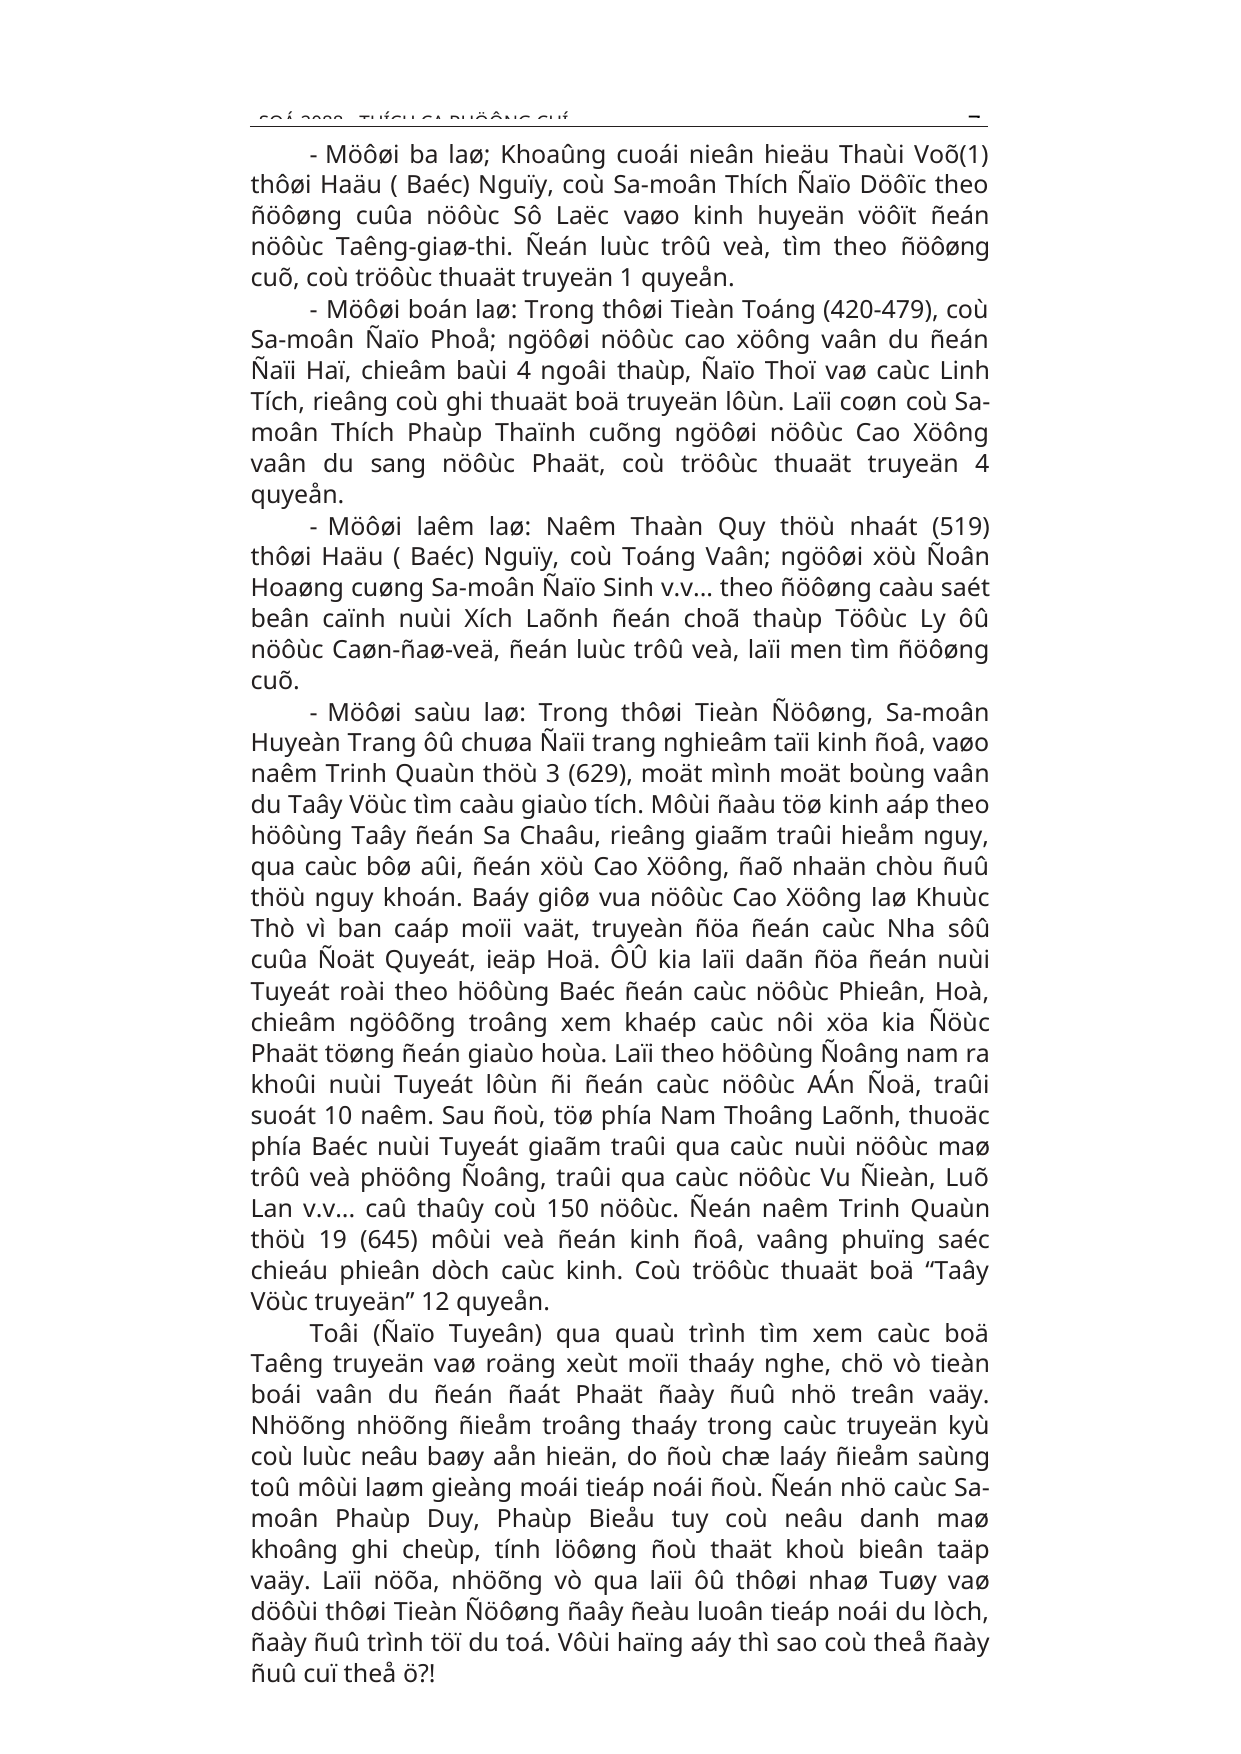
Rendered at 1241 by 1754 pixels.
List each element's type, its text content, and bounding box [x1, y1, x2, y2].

list Möôøi laêm laø: Naêm Thaàn Quy thöù nhaát (519) thôøi Haäu ( Baéc) Nguïy, coù Toáng Vaân; ngöôøi xöù Ñoân Hoaøng cuøng Sa-moân Ñaïo Sinh v.v... theo ñöôøng caàu saét beân caïnh nuùi Xích Laõnh ñeán choã thaùp Töôùc Ly ôû nöôùc Caøn-ñaø-veä, ñeán luùc trôû veà, laïi men tìm ñöôøng cuõ. [250, 511, 990, 697]
list Möôøi saùu laø: Trong thôøi Tieàn Ñöôøng, Sa-moân Huyeàn Trang ôû chuøa Ñaïi trang nghieâm taïi kinh ñoâ, vaøo naêm Trinh Quaùn thöù 3 (629), moät mình moät boùng vaân du Taây Vöùc tìm caàu giaùo tích. Môùi ñaàu töø kinh aáp theo höôùng Taây ñeán Sa Chaâu, rieâng giaãm traûi hieåm nguy, qua caùc bôø aûi, ñeán xöù Cao Xöông, ñaõ nhaän chòu ñuû thöù nguy khoán. Baáy giôø vua nöôùc Cao Xöông laø Khuùc Thò vì ban caáp moïi vaät, truyeàn ñöa ñeán caùc Nha sôû cuûa Ñoät Quyeát, ieäp Hoä. ÔÛ kia laïi daãn ñöa ñeán nuùi Tuyeát roài theo höôùng Baéc ñeán caùc nöôùc Phieân, Hoà, chieâm ngöôõng troâng xem khaép caùc nôi xöa kia Ñöùc Phaät töøng ñeán giaùo hoùa. Laïi theo höôùng Ñoâng nam ra khoûi nuùi Tuyeát lôùn ñi ñeán caùc nöôùc AÁn Ñoä, traûi suoát 10 naêm. Sau ñoù, töø phía Nam Thoâng Laõnh, thuoäc phía Baéc nuùi Tuyeát giaãm traûi qua caùc nuùi nöôùc maø trôû veà phöông Ñoâng, traûi qua caùc nöôùc Vu Ñieàn, Luõ Lan v.v... caû thaûy coù 150 nöôùc. Ñeán naêm Trinh Quaùn thöù 19 (645) môùi veà ñeán kinh ñoâ, vaâng phuïng saéc chieáu phieân dòch caùc kinh. Coù tröôùc thuaät boä “Taây Vöùc truyeän” 12 quyeån. [250, 697, 990, 1318]
list Möôøi boán laø: Trong thôøi Tieàn Toáng (420-479), coù Sa-moân Ñaïo Phoå; ngöôøi nöôùc cao xöông vaân du ñeán Ñaïi Haï, chieâm baùi 4 ngoâi thaùp, Ñaïo Thoï vaø caùc Linh Tích, rieâng coù ghi thuaät boä truyeän lôùn. Laïi coøn coù Sa-moân Thích Phaùp Thaïnh cuõng ngöôøi nöôùc Cao Xöông vaân du sang nöôùc Phaät, coù tröôùc thuaät truyeän 4 quyeån. [250, 293, 990, 511]
list Möôøi ba laø; Khoaûng cuoái nieân hieäu Thaùi Voõ(1) thôøi Haäu ( Baéc) Nguïy, coù Sa-moân Thích Ñaïo Döôïc theo ñöôøng cuûa nöôùc Sô Laëc vaøo kinh huyeän vöôït ñeán nöôùc Taêng-giaø-thi. Ñeán luùc trôû veà, tìm theo ñöôøng cuõ, coù tröôùc thuaät truyeän 1 quyeån. [250, 138, 990, 293]
text Toâi (Ñaïo Tuyeân) qua quaù trình tìm xem caùc boä Taêng truyeän vaø roäng xeùt moïi thaáy nghe, chö vò tieàn boái vaân du ñeán ñaát Phaät ñaày ñuû nhö treân vaäy. Nhöõng nhöõng ñieåm troâng thaáy trong caùc truyeän kyù coù luùc neâu baøy aån hieän, do ñoù chæ laáy ñieåm saùng toû môùi laøm gieàng moái tieáp noái ñoù. Ñeán nhö caùc Sa-moân Phaùp Duy, Phaùp Bieåu tuy coù neâu danh maø khoâng ghi cheùp, tính löôøng ñoù thaät khoù bieân taäp vaäy. Laïi nöõa, nhöõng vò qua laïi ôû thôøi nhaø Tuøy vaø döôùi thôøi Tieàn Ñöôøng ñaây ñeàu luoân tieáp noái du lòch, ñaày ñuû trình töï du toá. Vôùi haïng aáy thì sao coù theå ñaày ñuû cuï theå ö?! [250, 1318, 990, 1690]
